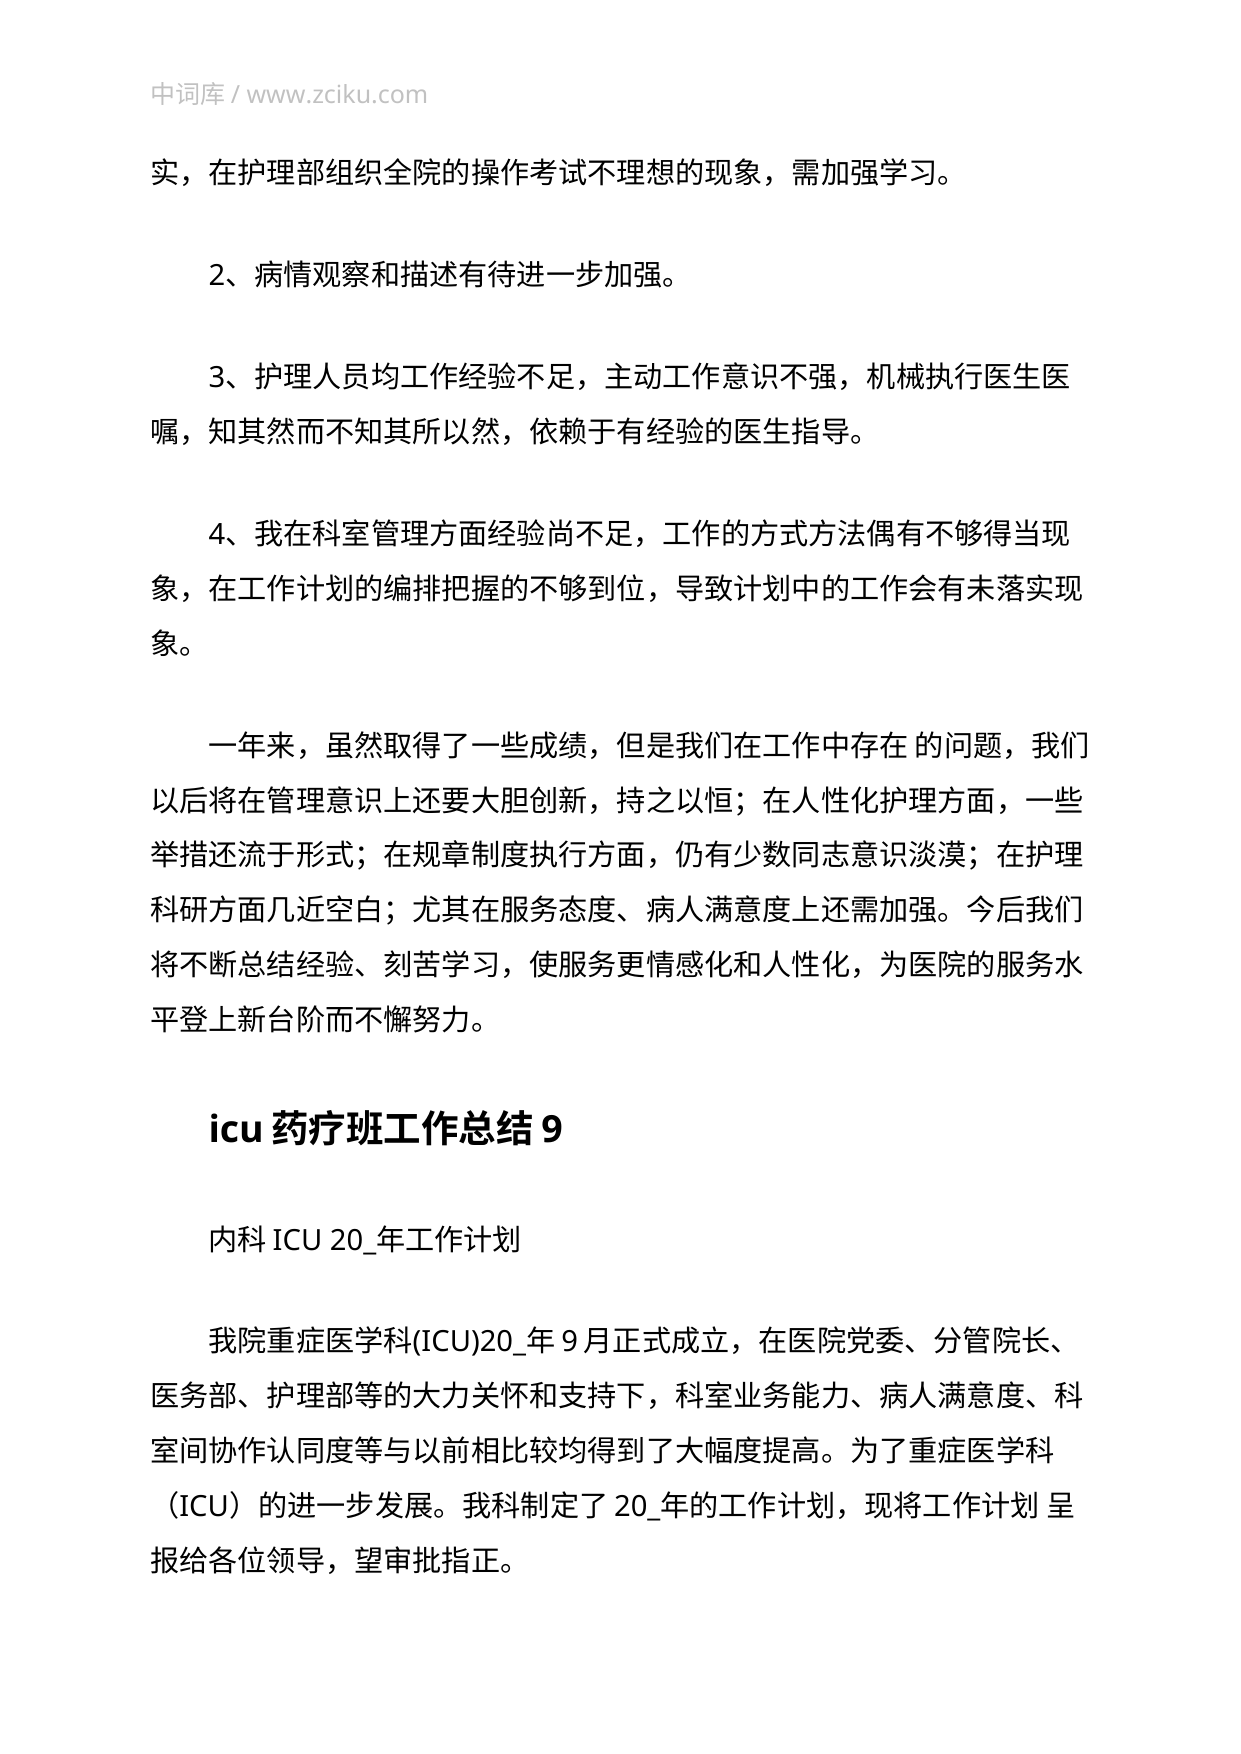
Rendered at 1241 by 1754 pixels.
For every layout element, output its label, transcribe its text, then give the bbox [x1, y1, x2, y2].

text 我院重症医学科(ICU)20_年9月正式成立，在医院党委、分管院长、医务部、护理部等的大力关怀和支持下，科室业务能力、病人满意度、科室间协作认同度等与以前相比较均得到了大幅度提高。为了重症医学科（ICU）的进一步发展。我科制定了20_年的工作计划，现将工作计划 呈报给各位领导，望审批指正。 [150, 1318, 1090, 1580]
text 一年来，虽然取得了一些成绩，但是我们在工作中存在 的问题，我们以后将在管理意识上还要大胆创新，持之以恒；在人性化护理方面，一些举措还流于形式；在规章制度执行方面，仍有少数同志意识淡漠；在护理科研方面几近空白；尤其在服务态度、病人满意度上还需加强。今后我们将不断总结经验、刻苦学习，使服务更情感化和人性化，为医院的服务水平登上新台阶而不懈努力。 [150, 722, 1090, 1039]
text icu药疗班工作总结9 [150, 1098, 1090, 1153]
text 3、护理人员均工作经验不足，主动工作意识不强，机械执行医生医嘱，知其然而不知其所以然，依赖于有经验的医生指导。 [150, 354, 1090, 451]
text 4、我在科室管理方面经验尚不足，工作的方式方法偶有不够得当现象，在工作计划的编排把握的不够到位，导致计划中的工作会有未落实现象。 [150, 511, 1090, 663]
text 内科ICU 20_年工作计划 [150, 1216, 1090, 1258]
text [150, 150, 1090, 192]
text 2、病情观察和描述有待进一步加强。 [150, 252, 1090, 294]
